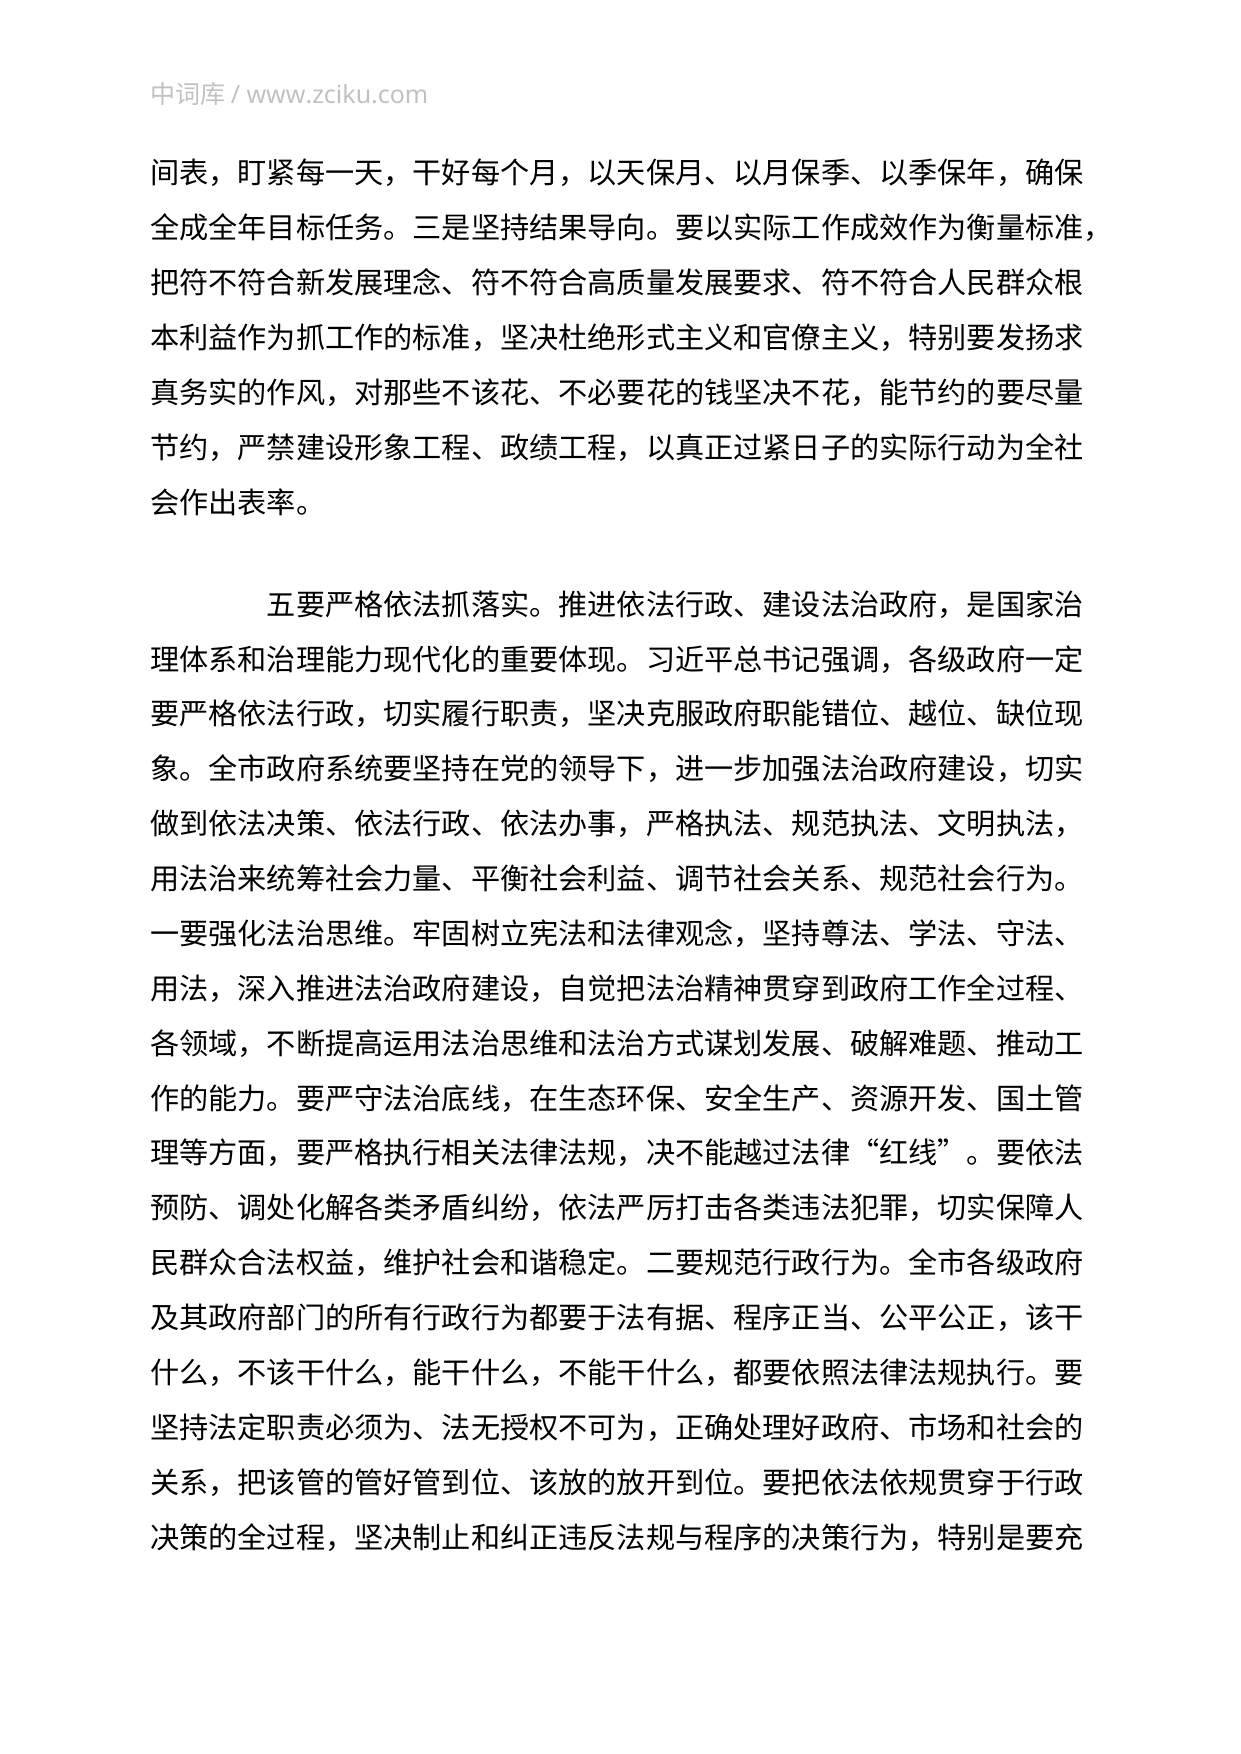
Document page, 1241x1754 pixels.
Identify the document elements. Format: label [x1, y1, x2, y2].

text [150, 150, 1090, 522]
text [150, 581, 1090, 1557]
